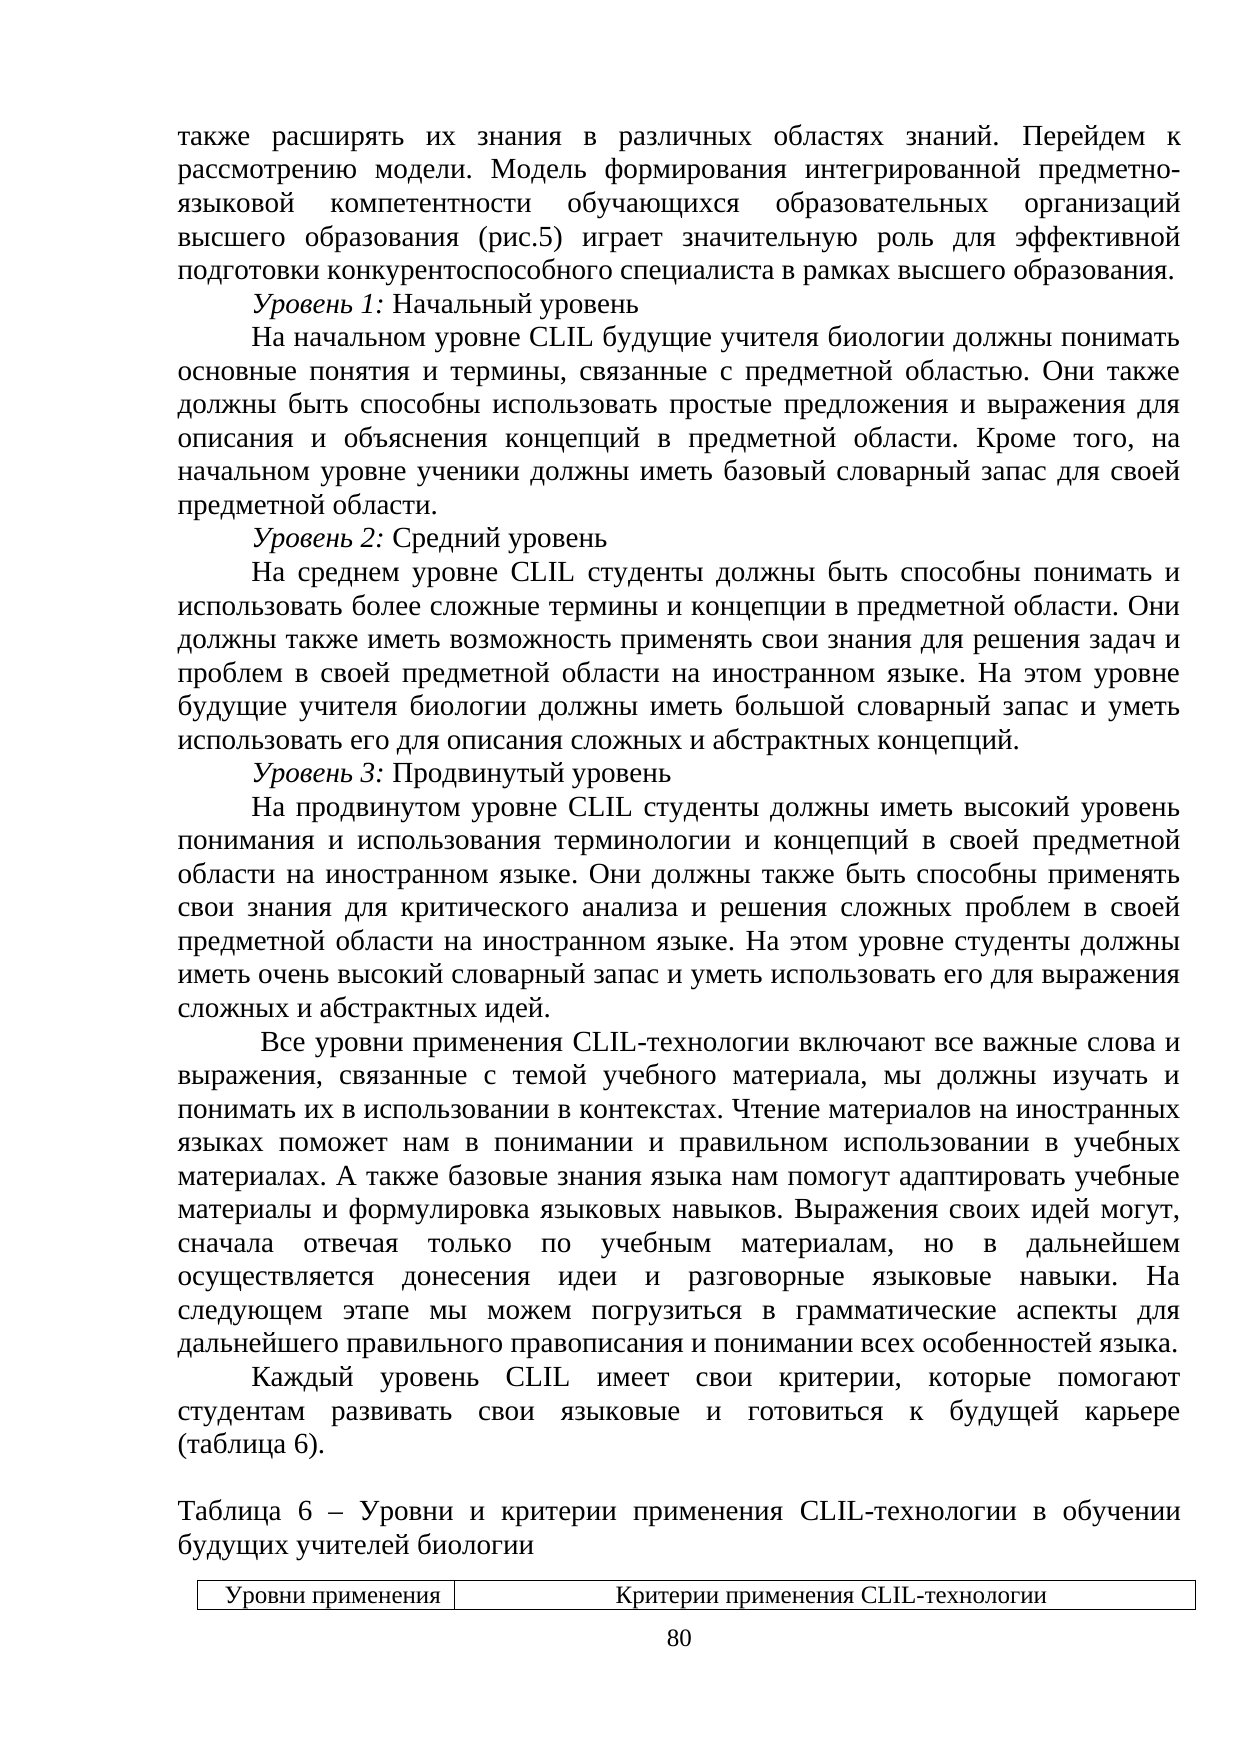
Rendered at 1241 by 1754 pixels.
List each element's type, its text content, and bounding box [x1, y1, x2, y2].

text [177, 118, 1181, 286]
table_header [455, 1581, 1195, 1609]
text На среднем уровне CLIL студенты должны быть способны понимать и использовать более сложные термины и концепции в предметной области. Они должны также иметь возможность применять свои знания для решения задач и проблем в своей предметной области на иностранном языке. На этом уровне будущие учителя биологии должны иметь большой словарный запас и уметь использовать его для описания сложных и абстрактных концепций. [177, 554, 1181, 755]
text Уровень 2: Средний уровень [177, 521, 1181, 554]
text На продвинутом уровне CLIL студенты должны иметь высокий уровень понимания и использования терминологии и концепций в своей предметной области на иностранном языке. Они должны также быть способны применять свои знания для критического анализа и решения сложных проблем в своей предметной области на иностранном языке. На этом уровне студенты должны иметь очень высокий словарный запас и уметь использовать его для выражения сложных и абстрактных идей. [177, 789, 1181, 1024]
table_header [198, 1581, 454, 1609]
text Все уровни применения CLIL-технологии включают все важные слова и выражения, связанные с темой учебного материала, мы должны изучать и понимать их в использовании в контекстах. Чтение материалов на иностранных языках поможет нам в понимании и правильном использовании в учебных материалах. А также базовые знания языка нам помогут адаптировать учебные материалы и формулировка языковых навыков. Выражения своих идей могут, сначала отвечая только по учебным материалам, но в дальнейшем осуществляется донесения идеи и разговорные языковые навыки. На следующем этапе мы можем погрузиться в грамматические аспекты для дальнейшего правильного правописания и понимании всех особенностей языка. [177, 1024, 1181, 1359]
text Уровень 1: Начальный уровень [177, 286, 1181, 319]
text Таблица 6 – Уровни и критерии применения CLIL-технологии в обучении будущих учителей биологии [177, 1493, 1181, 1560]
text На начальном уровне CLIL будущие учителя биологии должны понимать основные понятия и термины, связанные с предметной областью. Они также должны быть способны использовать простые предложения и выражения для описания и объяснения концепций в предметной области. Кроме того, на начальном уровне ученики должны иметь базовый словарный запас для своей предметной области. [177, 319, 1181, 521]
text Каждый уровень CLIL имеет свои критерии, которые помогают студентам развивать свои языковые и готовиться к будущей карьере (таблица 6). [177, 1359, 1181, 1460]
text Уровень 3: Продвинутый уровень [177, 755, 1181, 789]
